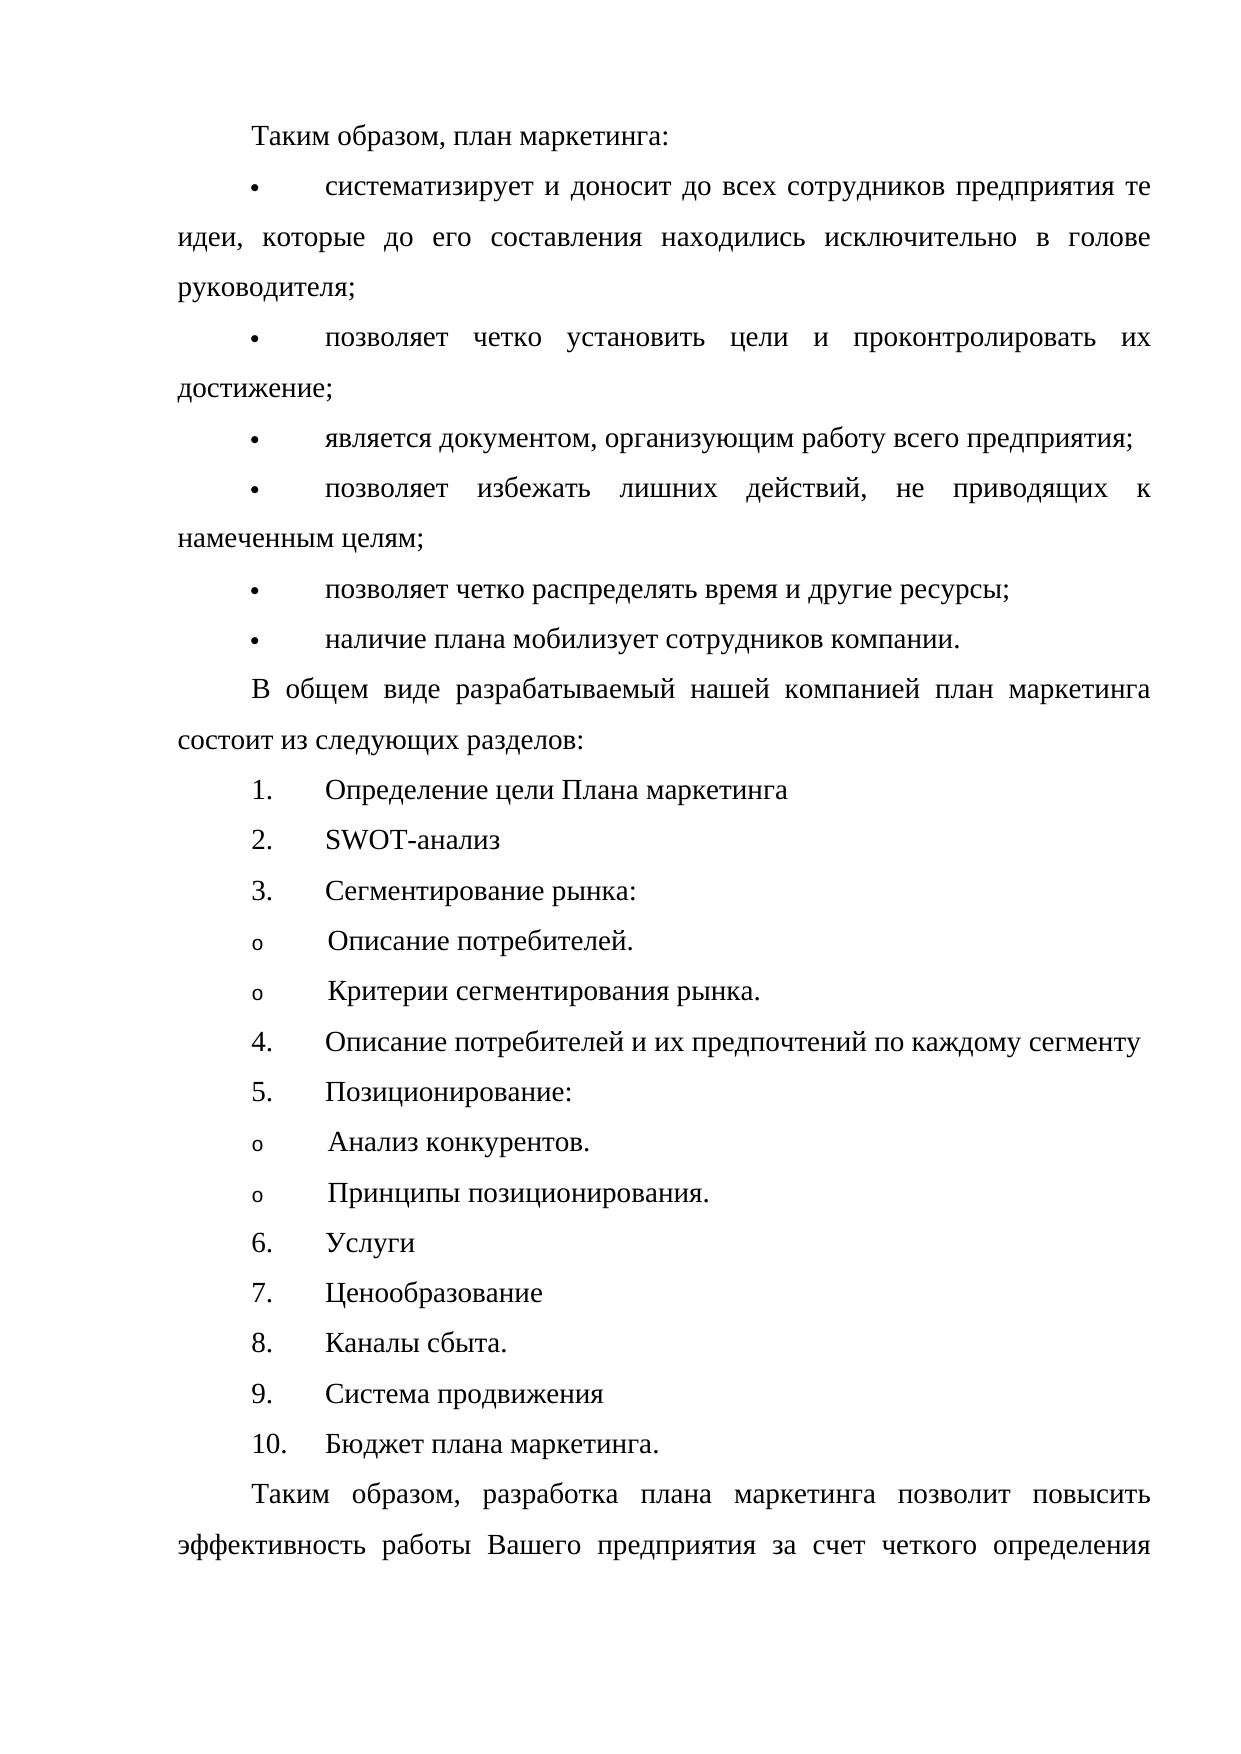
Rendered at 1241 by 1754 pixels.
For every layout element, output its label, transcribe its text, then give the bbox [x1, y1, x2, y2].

list Услуги [177, 1225, 1152, 1258]
list Система продвижения [177, 1376, 1152, 1409]
list позволяет четко распределять время и другие ресурсы; [177, 571, 1152, 604]
list Анализ конкурентов. [177, 1124, 1152, 1158]
list Описание потребителей и их предпочтений по каждому сегменту [177, 1024, 1152, 1057]
list Описание потребителей. [177, 923, 1152, 957]
list позволяет избежать лишних действий, не приводящих к намеченным целям; [177, 470, 1152, 554]
list Определение цели Плана маркетинга [177, 772, 1152, 806]
text Таким образом, план маркетинга: [177, 118, 1152, 152]
list Каналы сбыта. [177, 1326, 1152, 1359]
list наличие плана мобилизует сотрудников компании. [177, 621, 1152, 655]
list Позиционирование: [177, 1074, 1152, 1108]
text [177, 1477, 1152, 1560]
list SWOT-анализ [177, 822, 1152, 856]
text В общем виде разрабатываемый нашей компанией план маркетинга состоит из следующих разделов: [177, 672, 1152, 755]
list Ценообразование [177, 1275, 1152, 1309]
list Критерии сегментирования рынка. [177, 973, 1152, 1007]
list позволяет четко установить цели и проконтролировать их достижение; [177, 319, 1152, 403]
list Принципы позиционирования. [177, 1175, 1152, 1208]
list Бюджет плана маркетинга. [177, 1426, 1152, 1460]
list Сегментирование рынка: [177, 873, 1152, 906]
list является документом, организующим работу всего предприятия; [177, 420, 1152, 453]
list систематизирует и доносит до всех сотрудников предприятия те идеи, которые до его составления находились исключительно в голове руководителя; [177, 168, 1152, 303]
